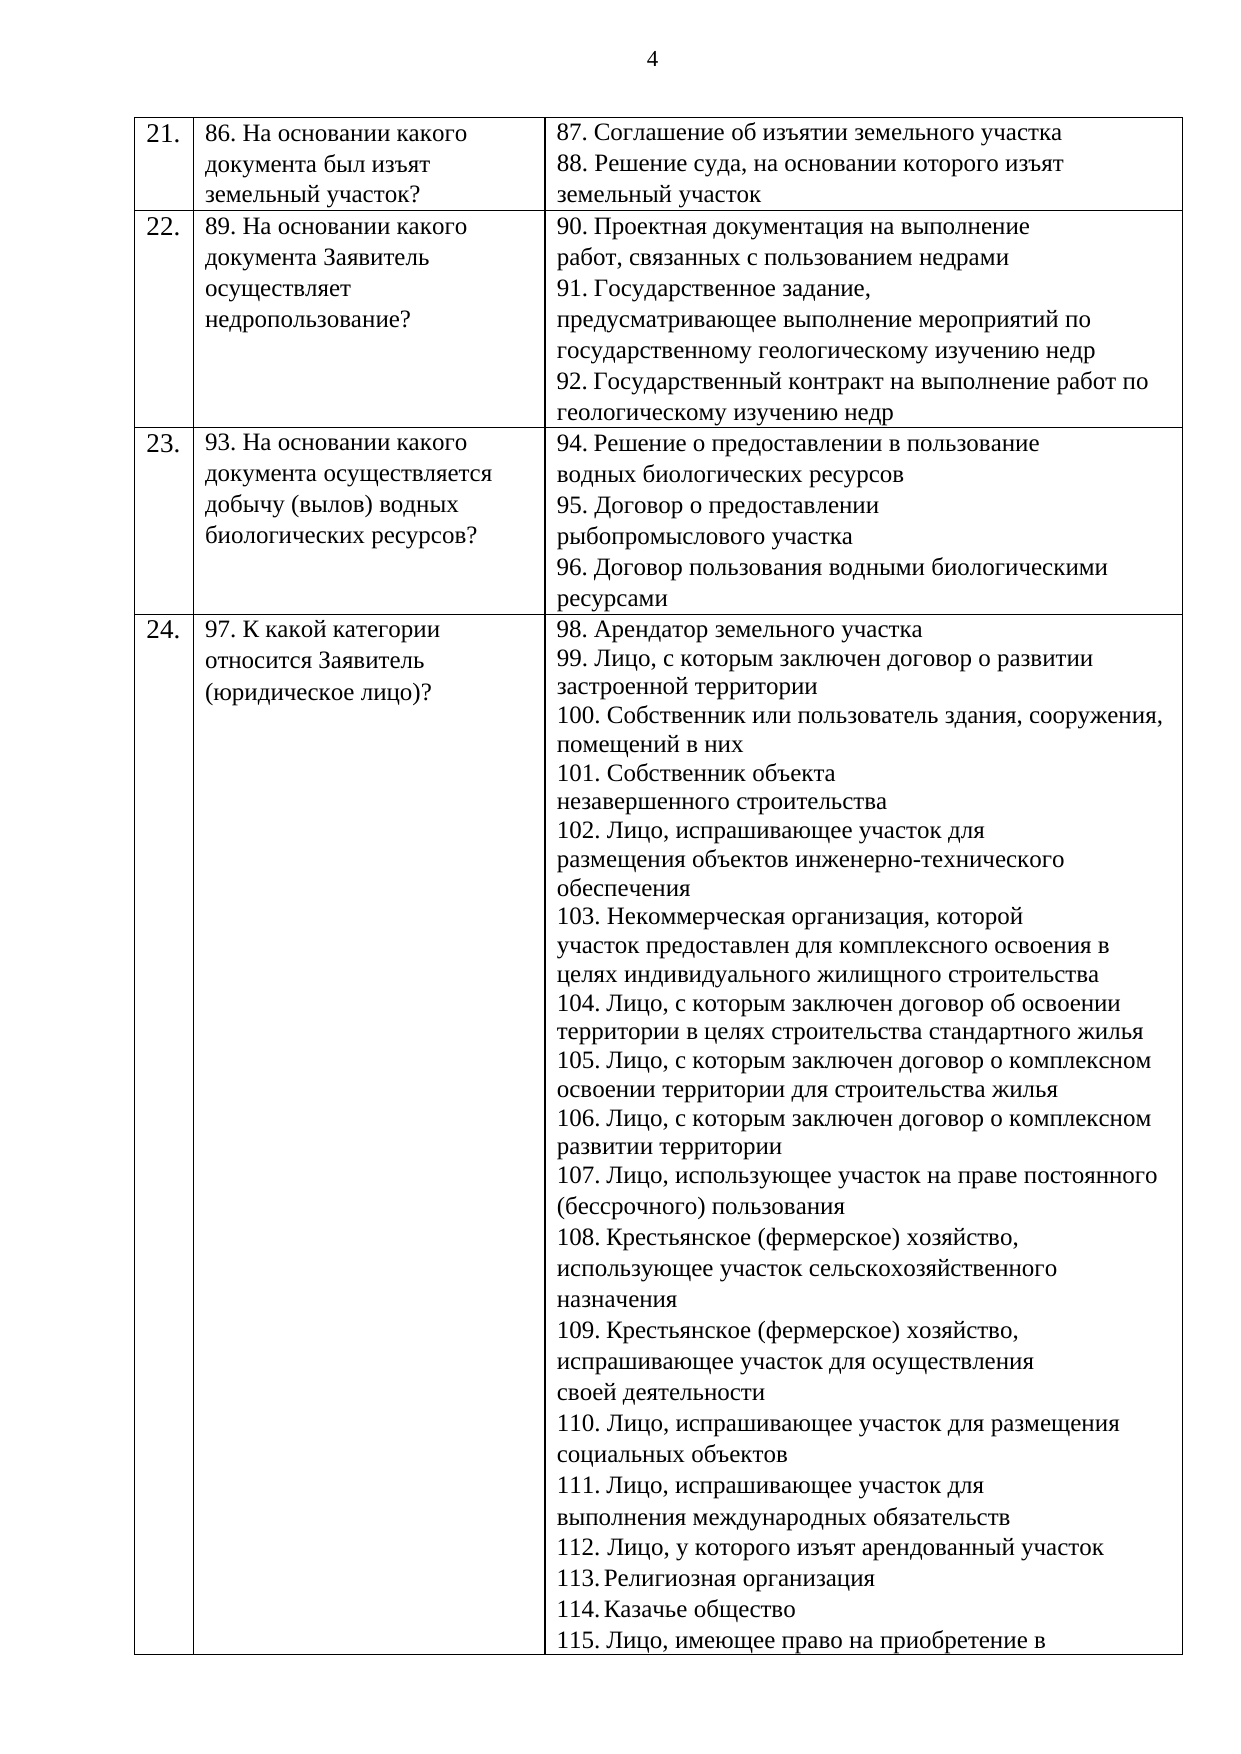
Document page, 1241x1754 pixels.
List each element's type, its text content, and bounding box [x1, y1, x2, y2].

table_cell Арендатор земельного участка Лицо, с которым заключен договор о развитии застроенной территории Собственник или пользователь здания, сооружения, помещений в них Собственник объекта незавершенного строительства Лицо, испрашивающее участок для размещения объектов инженерно-технического обеспечения Некоммерческая организация, которой участок предоставлен для комплексного освоения в целях индивидуального жилищного строительства Лицо, с которым заключен договор об освоении территории в целях строительства стандартного жилья Лицо, с которым заключен договор о комплексном освоении территории для строительства жилья Лицо, с которым заключен договор о комплексном развитии территории Лицо, использующее участок на праве постоянного (бессрочного) пользования Крестьянское (фермерское) хозяйство, использующее участок сельскохозяйственного назначения Крестьянское (фермерское) хозяйство, испрашивающее участок для осуществления своей деятельности Лицо, испрашивающее участок для размещения социальных объектов Лицо, испрашивающее участок для выполнения международных обязательств Лицо, у которого изъят арендованный участок Религиозная организация Казачье общество Лицо, имеющее право на приобретение в [546, 615, 1182, 1653]
table_header 86. На основании какого документа был изъят земельный участок? [194, 118, 544, 210]
table_cell 97. К какой категории относится Заявитель (юридическое лицо)? [194, 615, 544, 1653]
table_cell 93. На основании какого документа осуществляется добычу (вылов) водных биологических ресурсов? [194, 428, 544, 613]
table_cell 23. [135, 428, 193, 613]
table_cell 24. [135, 615, 193, 1653]
table_cell 89. На основании какого документа Заявитель осуществляет недропользование? [194, 211, 544, 427]
table_header 21. [135, 118, 193, 210]
table_cell Решение о предоставлении в пользование водных биологических ресурсов Договор о предоставлении рыбопромыслового участка Договор пользования водными биологическими ресурсами [546, 428, 1182, 613]
table_header Соглашение об изъятии земельного участка Решение суда, на основании которого изъят земельный участок [546, 118, 1182, 210]
table_cell 22. [135, 211, 193, 427]
table_cell Проектная документация на выполнение работ, связанных с пользованием недрами Государственное задание, предусматривающее выполнение мероприятий по государственному геологическому изучению недр Государственный контракт на выполнение работ по геологическому изучению недр [546, 211, 1182, 427]
